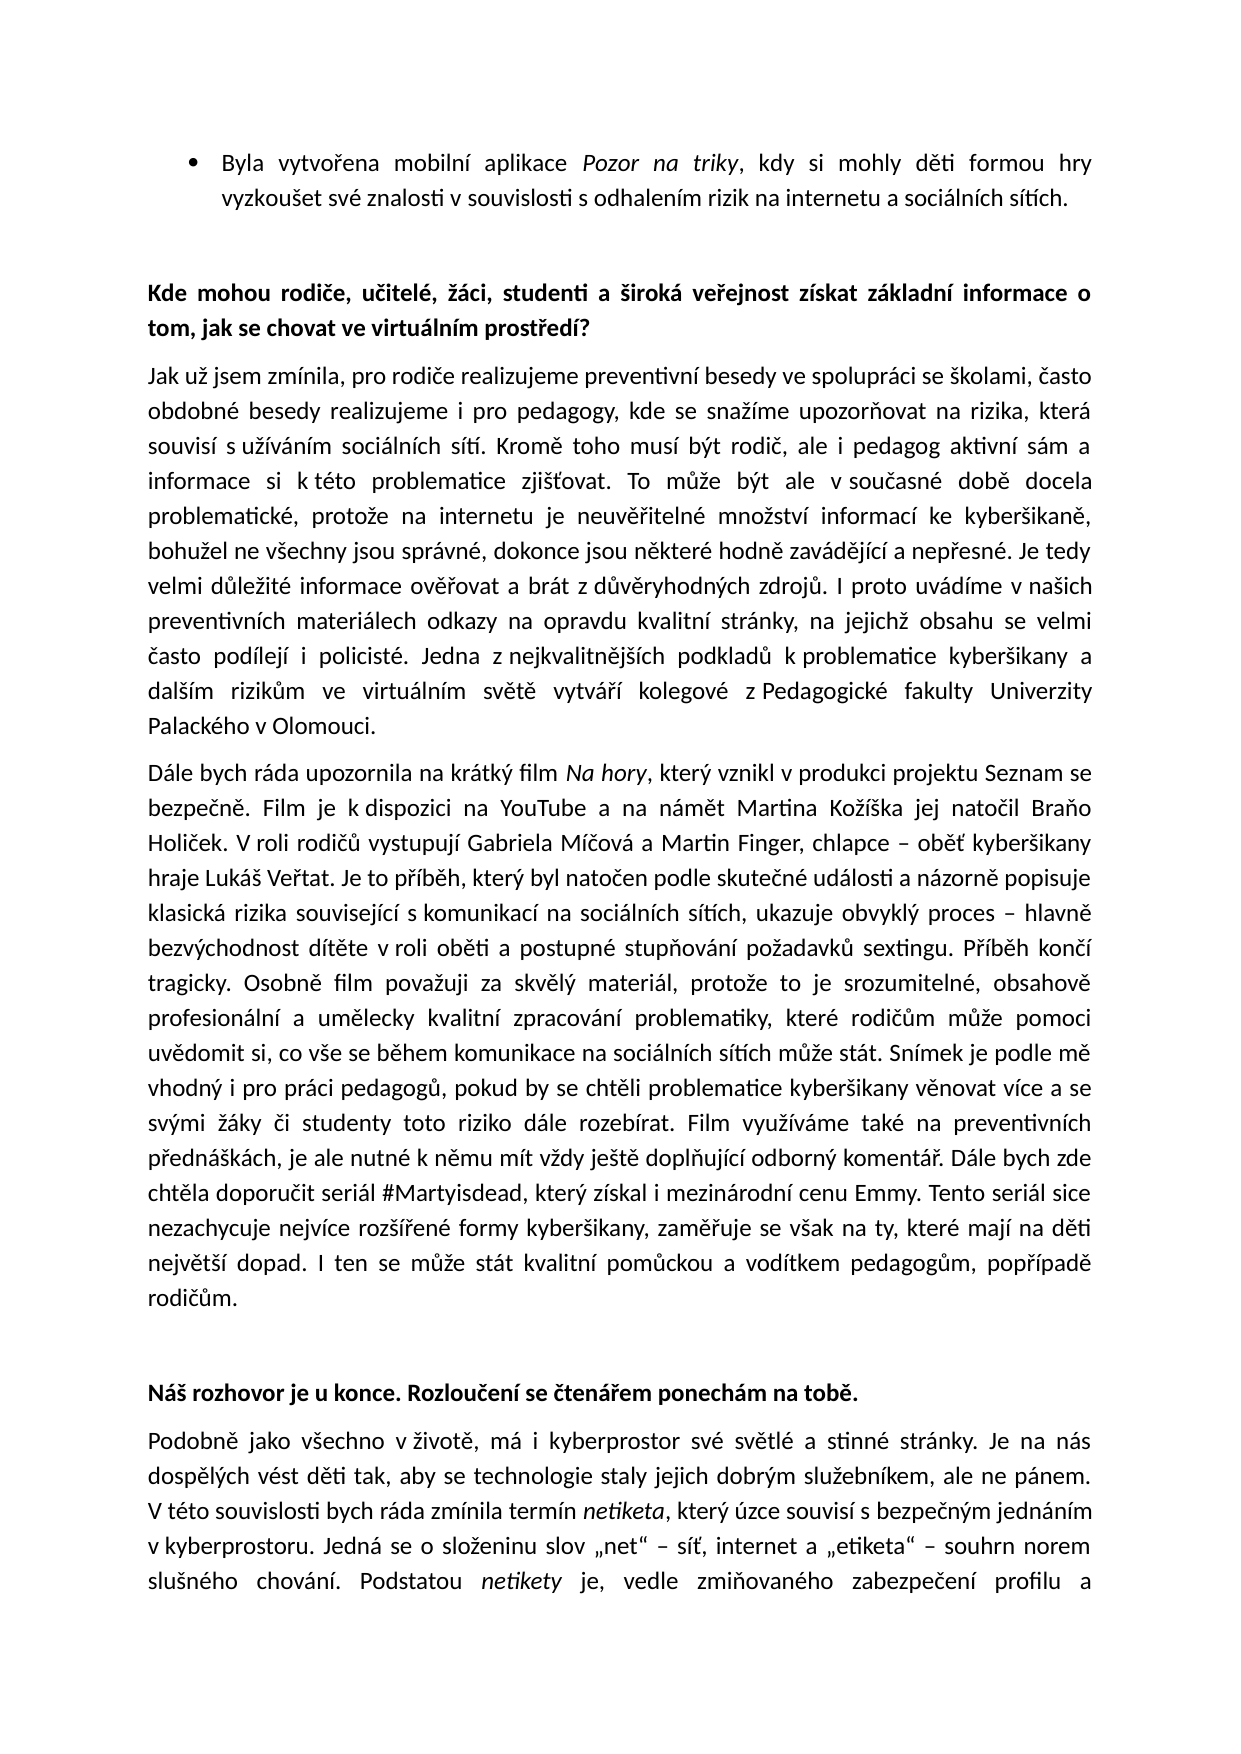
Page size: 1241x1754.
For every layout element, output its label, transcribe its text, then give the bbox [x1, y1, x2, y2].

text Kde mohou rodiče, učitelé, žáci, studenti a široká veřejnost získat základní informace o tom, jak se chovat ve virtuálním prostředí? [148, 278, 1093, 343]
text Náš rozhovor je u konce. Rozloučení se čtenářem ponechám na tobě. [148, 1378, 1093, 1408]
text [148, 1425, 1093, 1596]
text Dále bych ráda upozornila na krátký film Na hory, který vznikl v produkci projektu Seznam se bezpečně. Film je k dispozici na YouTube a na námět Martina Kožíška jej natočil Braňo Holiček. V roli rodičů vystupují Gabriela Míčová a Martin Finger, chlapce – oběť kyberšikany hraje Lukáš Veřtat. Je to příběh, který byl natočen podle skutečné události a názorně popisuje klasická rizika související s komunikací na sociálních sítích, ukazuje obvyklý proces – hlavně bezvýchodnost dítěte v roli oběti a postupné stupňování požadavků sextingu. Příběh končí tragicky. Osobně film považuji za skvělý materiál, protože to je srozumitelné, obsahově profesionální a umělecky kvalitní zpracování problematiky, které rodičům může pomoci uvědomit si, co vše se během komunikace na sociálních sítích může stát. Snímek je podle mě vhodný i pro práci pedagogů, pokud by se chtěli problematice kyberšikany věnovat více a se svými žáky či studenty toto riziko dále rozebírat. Film využíváme také na preventivních přednáškách, je ale nutné k němu mít vždy ještě doplňující odborný komentář. Dále bych zde chtěla doporučit seriál #Martyisdead, který získal i mezinárodní cenu Emmy. Tento seriál sice nezachycuje nejvíce rozšířené formy kyberšikany, zaměřuje se však na ty, které mají na děti největší dopad. I ten se může stát kvalitní pomůckou a vodítkem pedagogům, popřípadě rodičům. [148, 758, 1093, 1313]
list Byla vytvořena mobilní aplikace Pozor na triky, kdy si mohly děti formou hry vyzkoušet své znalosti v souvislosti s odhalením rizik na internetu a sociálních sítích. [189, 148, 1093, 213]
text Jak už jsem zmínila, pro rodiče realizujeme preventivní besedy ve spolupráci se školami, často obdobné besedy realizujeme i pro pedagogy, kde se snažíme upozorňovat na rizika, která souvisí s užíváním sociálních sítí. Kromě toho musí být rodič, ale i pedagog aktivní sám a informace si k této problematice zjišťovat. To může být ale v současné době docela problematické, protože na internetu je neuvěřitelné množství informací ke kyberšikaně, bohužel ne všechny jsou správné, dokonce jsou některé hodně zavádějící a nepřesné. Je tedy velmi důležité informace ověřovat a brát z důvěryhodných zdrojů. I proto uvádíme v našich preventivních materiálech odkazy na opravdu kvalitní stránky, na jejichž obsahu se velmi často podílejí i policisté. Jedna z nejkvalitnějších podkladů k problematice kyberšikany a dalším rizikům ve virtuálním světě vytváří kolegové z Pedagogické fakulty Univerzity Palackého v Olomouci. [148, 360, 1093, 741]
